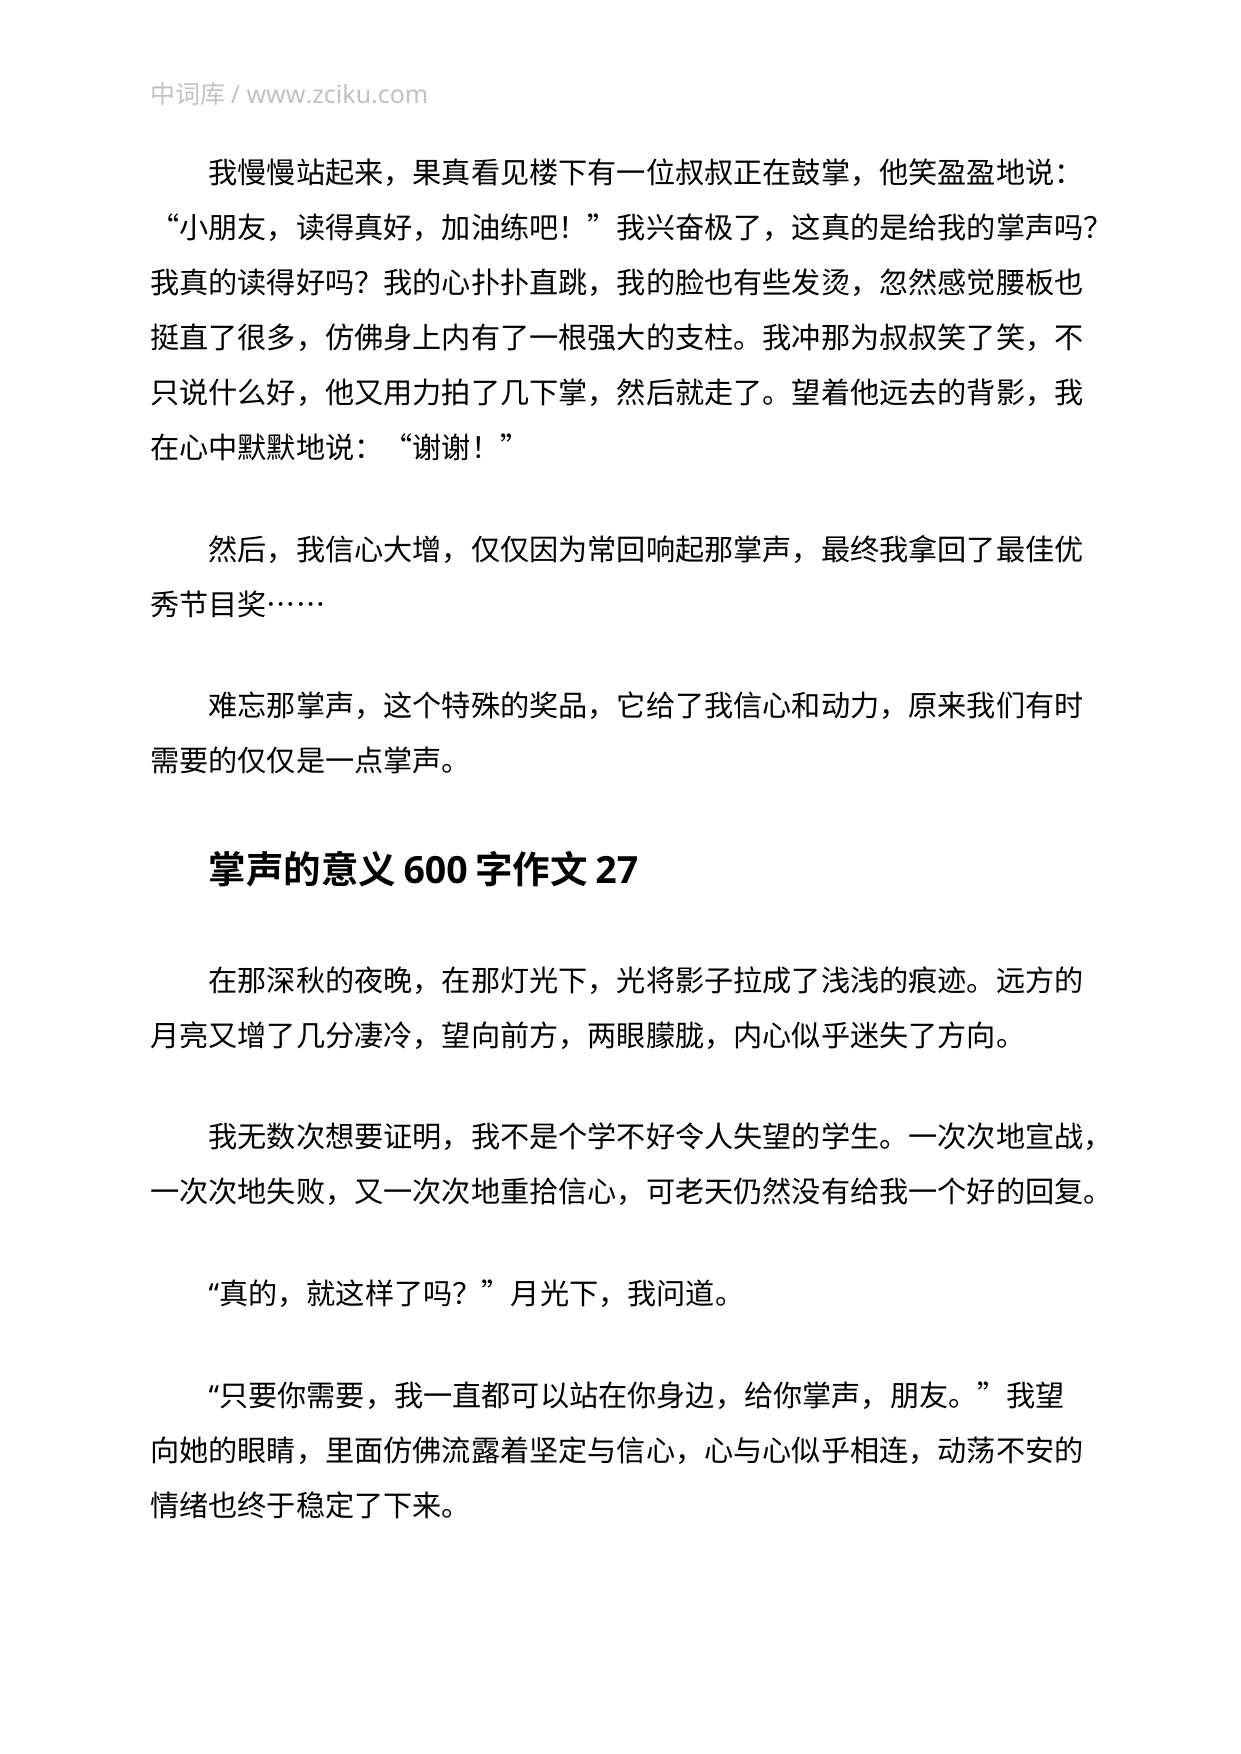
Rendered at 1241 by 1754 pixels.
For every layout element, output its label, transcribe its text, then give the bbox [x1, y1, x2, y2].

text “真的，就这样了吗？”月光下，我问道。 [150, 1271, 1090, 1313]
text 在那深秋的夜晚，在那灯光下，光将影子拉成了浅浅的痕迹。远方的月亮又增了几分凄冷，望向前方，两眼朦胧，内心似乎迷失了方向。 [150, 957, 1090, 1054]
text 然后，我信心大增，仅仅因为常回响起那掌声，最终我拿回了最佳优秀节目奖…… [150, 526, 1090, 623]
text “只要你需要，我一直都可以站在你身边，给你掌声，朋友。”我望向她的眼睛，里面仿佛流露着坚定与信心，心与心似乎相连，动荡不安的情绪也终于稳定了下来。 [150, 1372, 1090, 1525]
text 掌声的意义600字作文27 [150, 839, 1090, 894]
text 我无数次想要证明，我不是个学不好令人失望的学生。一次次地宣战，一次次地失败，又一次次地重拾信心，可老天仍然没有给我一个好的回复。 [150, 1114, 1090, 1211]
text 难忘那掌声，这个特殊的奖品，它给了我信心和动力，原来我们有时需要的仅仅是一点掌声。 [150, 683, 1090, 780]
text 我慢慢站起来，果真看见楼下有一位叔叔正在鼓掌，他笑盈盈地说：“小朋友，读得真好，加油练吧！”我兴奋极了，这真的是给我的掌声吗？我真的读得好吗？我的心扑扑直跳，我的脸也有些发烫，忽然感觉腰板也挺直了很多，仿佛身上内有了一根强大的支柱。我冲那为叔叔笑了笑，不只说什么好，他又用力拍了几下掌，然后就走了。望着他远去的背影，我在心中默默地说：“谢谢！” [150, 150, 1090, 467]
